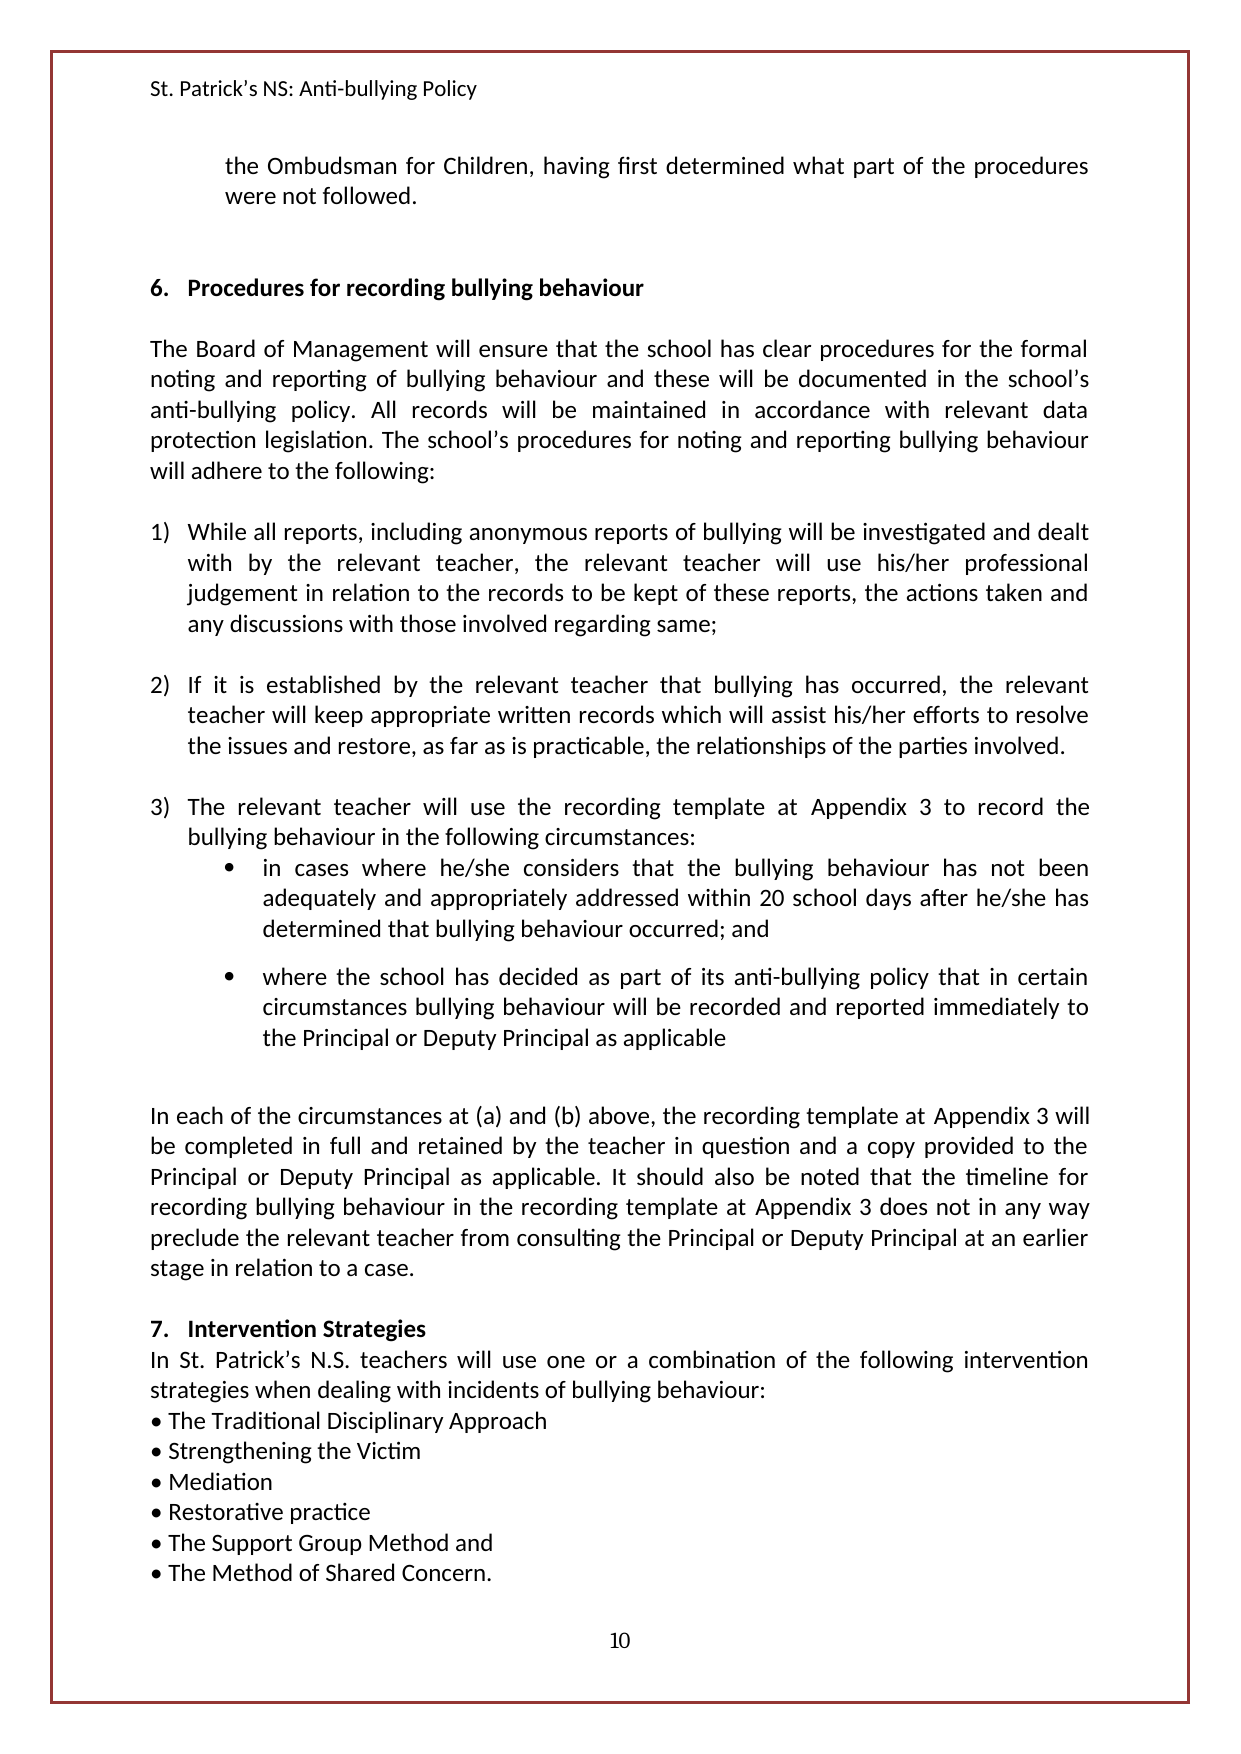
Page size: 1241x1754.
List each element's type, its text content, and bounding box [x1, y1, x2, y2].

list If it is established by the relevant teacher that bullying has occurred, the relevant teacher will keep appropriate written records which will assist his/her efforts to resolve the issues and restore, as far as is practicable, the relationships of the parties involved. [150, 669, 1090, 760]
list The relevant teacher will use the recording template at Appendix 3 to record the bullying behaviour in the following circumstances: [150, 791, 1090, 852]
list in cases where he/she considers that the bullying behaviour has not been adequately and appropriately addressed within 20 school days after he/she has determined that bullying behaviour occurred; and [225, 852, 1090, 943]
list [150, 150, 1090, 211]
text • Mediation [150, 1466, 1090, 1497]
text In St. Patrick’s N.S. teachers will use one or a combination of the following intervention strategies when dealing with incidents of bullying behaviour: [150, 1344, 1090, 1405]
list Procedures for recording bullying behaviour [150, 272, 1090, 303]
list While all reports, including anonymous reports of bullying will be investigated and dealt with by the relevant teacher, the relevant teacher will use his/her professional judgement in relation to the records to be kept of these reports, the actions taken and any discussions with those involved regarding same; [150, 516, 1090, 638]
text • The Support Group Method and [150, 1527, 1090, 1558]
list Intervention Strategies [150, 1313, 1090, 1344]
text • The Traditional Disciplinary Approach [150, 1405, 1090, 1436]
text • Strengthening the Victim [150, 1436, 1090, 1466]
list where the school has decided as part of its anti-bullying policy that in certain circumstances bullying behaviour will be recorded and reported immediately to the Principal or Deputy Principal as applicable [225, 961, 1090, 1052]
text • The Method of Shared Concern. [150, 1558, 1090, 1588]
text In each of the circumstances at (a) and (b) above, the recording template at Appendix 3 will be completed in full and retained by the teacher in question and a copy provided to the Principal or Deputy Principal as applicable. It should also be noted that the timeline for recording bullying behaviour in the recording template at Appendix 3 does not in any way preclude the relevant teacher from consulting the Principal or Deputy Principal at an earlier stage in relation to a case. [150, 1100, 1090, 1283]
text The Board of Management will ensure that the school has clear procedures for the formal noting and reporting of bullying behaviour and these will be documented in the school’s anti-bullying policy. All records will be maintained in accordance with relevant data protection legislation. The school’s procedures for noting and reporting bullying behaviour will adhere to the following: [150, 333, 1090, 486]
text • Restorative practice [150, 1497, 1090, 1527]
